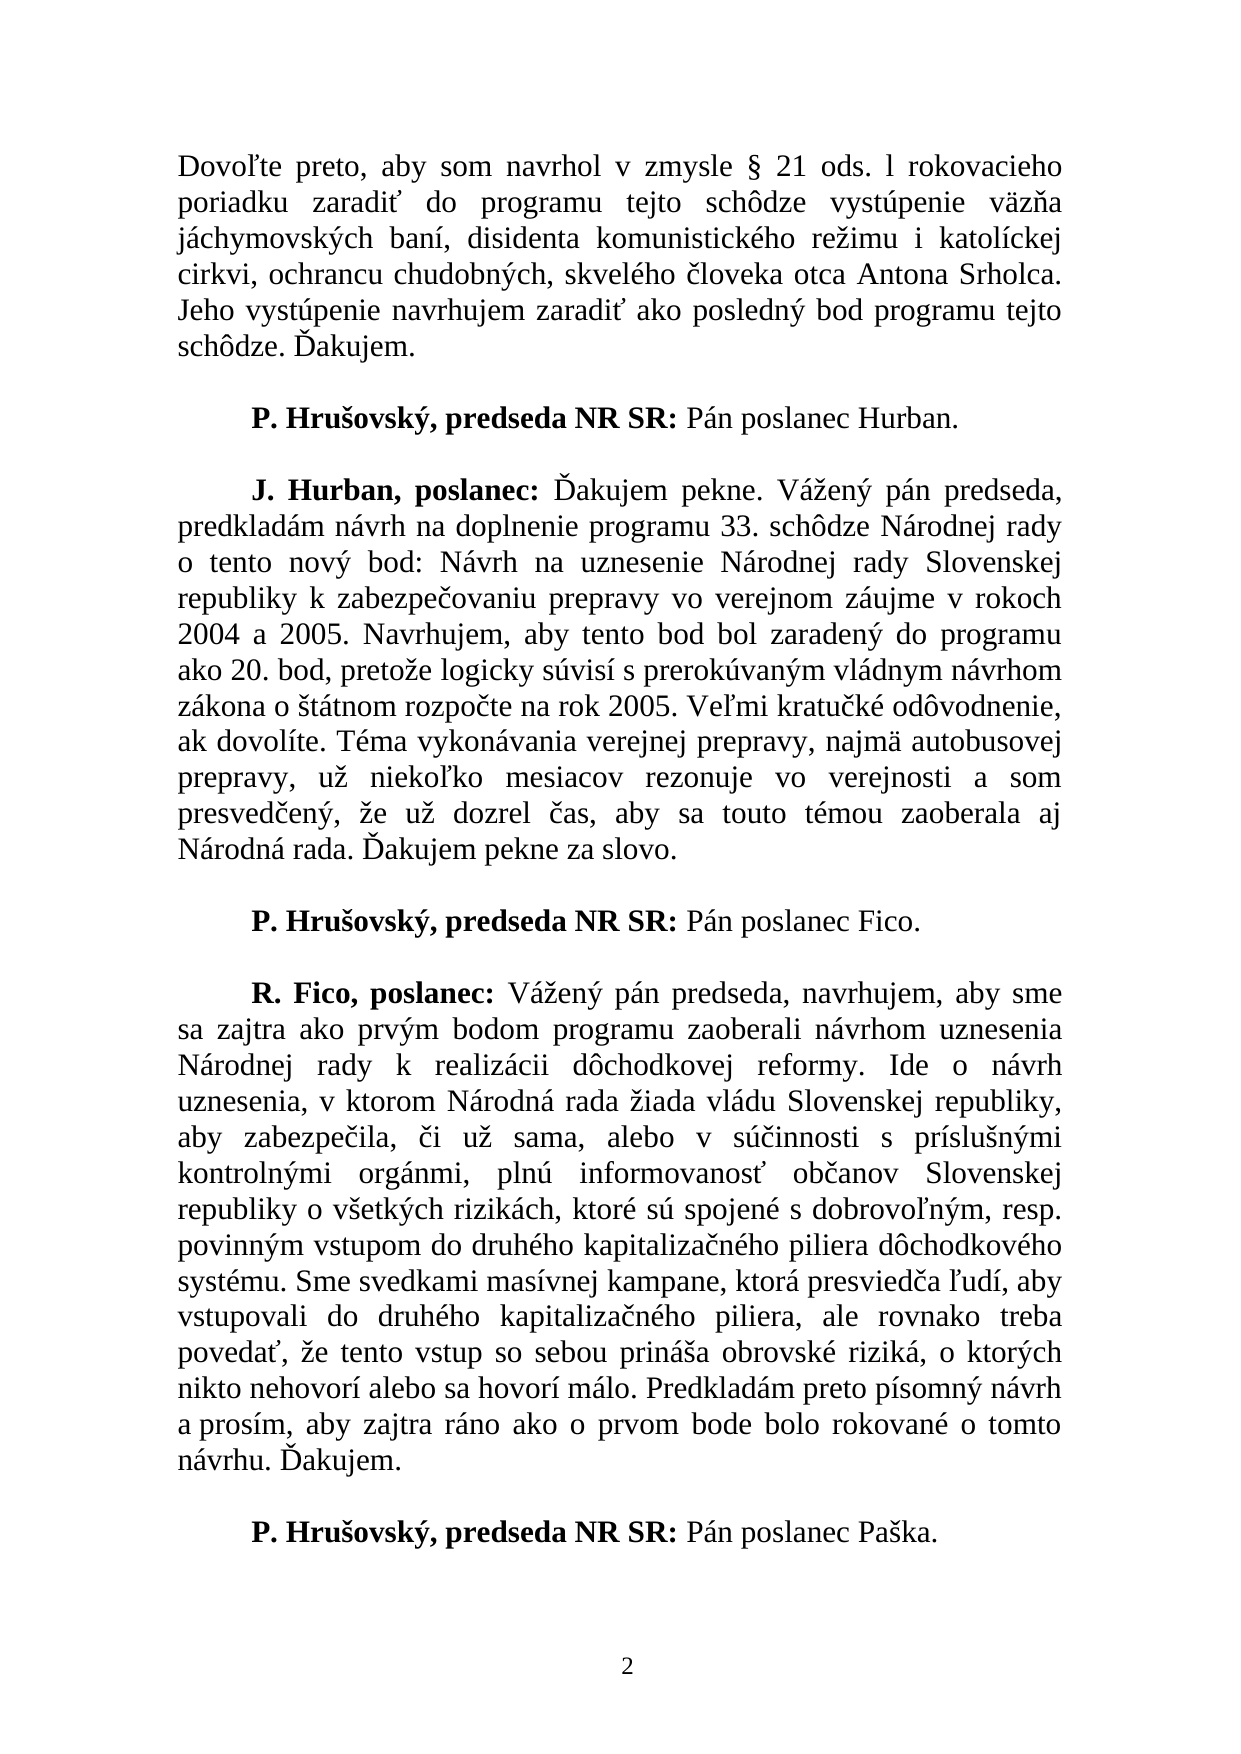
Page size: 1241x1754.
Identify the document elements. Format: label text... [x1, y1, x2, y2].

text R. Fico, poslanec: Vážený pán predseda, navrhujem, aby sme sa zajtra ako prvým bodom programu zaoberali návrhom uznesenia Národnej rady k realizácii dôchodkovej reformy. Ide o návrh uznesenia, v ktorom Národná rada žiada vládu Slovenskej republiky, aby zabezpečila, či už sama, alebo v súčinnosti s príslušnými kontrolnými orgánmi, plnú informovanosť občanov Slovenskej republiky o všetkých rizikách, ktoré sú spojené s dobrovoľným, resp. povinným vstupom do druhého kapitalizačného piliera dôchodkového systému. Sme svedkami masívnej kampane, ktorá presviedča ľudí, aby vstupovali do druhého kapitalizačného piliera, ale rovnako treba povedať, že tento vstup so sebou prináša obrovské riziká, o ktorých nikto nehovorí alebo sa hovorí málo. Predkladám preto písomný návrh a prosím, aby zajtra ráno ako o prvom bode bolo rokované o tomto návrhu. Ďakujem. [177, 974, 1063, 1477]
text J. Hurban, poslanec: Ďakujem pekne. Vážený pán predseda, predkladám návrh na doplnenie programu 33. schôdze Národnej rady o tento nový bod: Návrh na uznesenie Národnej rady Slovenskej republiky k zabezpečovaniu prepravy vo verejnom záujme v rokoch 2004 a 2005. Navrhujem, aby tento bod bol zaradený do programu ako 20. bod, pretože logicky súvisí s prerokúvaným vládnym návrhom zákona o štátnom rozpočte na rok 2005. Veľmi kratučké odôvodnenie, ak dovolíte. Téma vykonávania verejnej prepravy, najmä autobusovej prepravy, už niekoľko mesiacov rezonuje vo verejnosti a som presvedčený, že už dozrel čas, aby sa touto témou zaoberala aj Národná rada. Ďakujem pekne za slovo. [177, 471, 1063, 866]
text P. Hrušovský, predseda NR SR: Pán poslanec Fico. [177, 902, 1063, 938]
text P. Hrušovský, predseda NR SR: Pán poslanec Paška. [177, 1513, 1063, 1549]
text P. Hrušovský, predseda NR SR: Pán poslanec Hurban. [177, 399, 1063, 435]
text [177, 148, 1063, 363]
